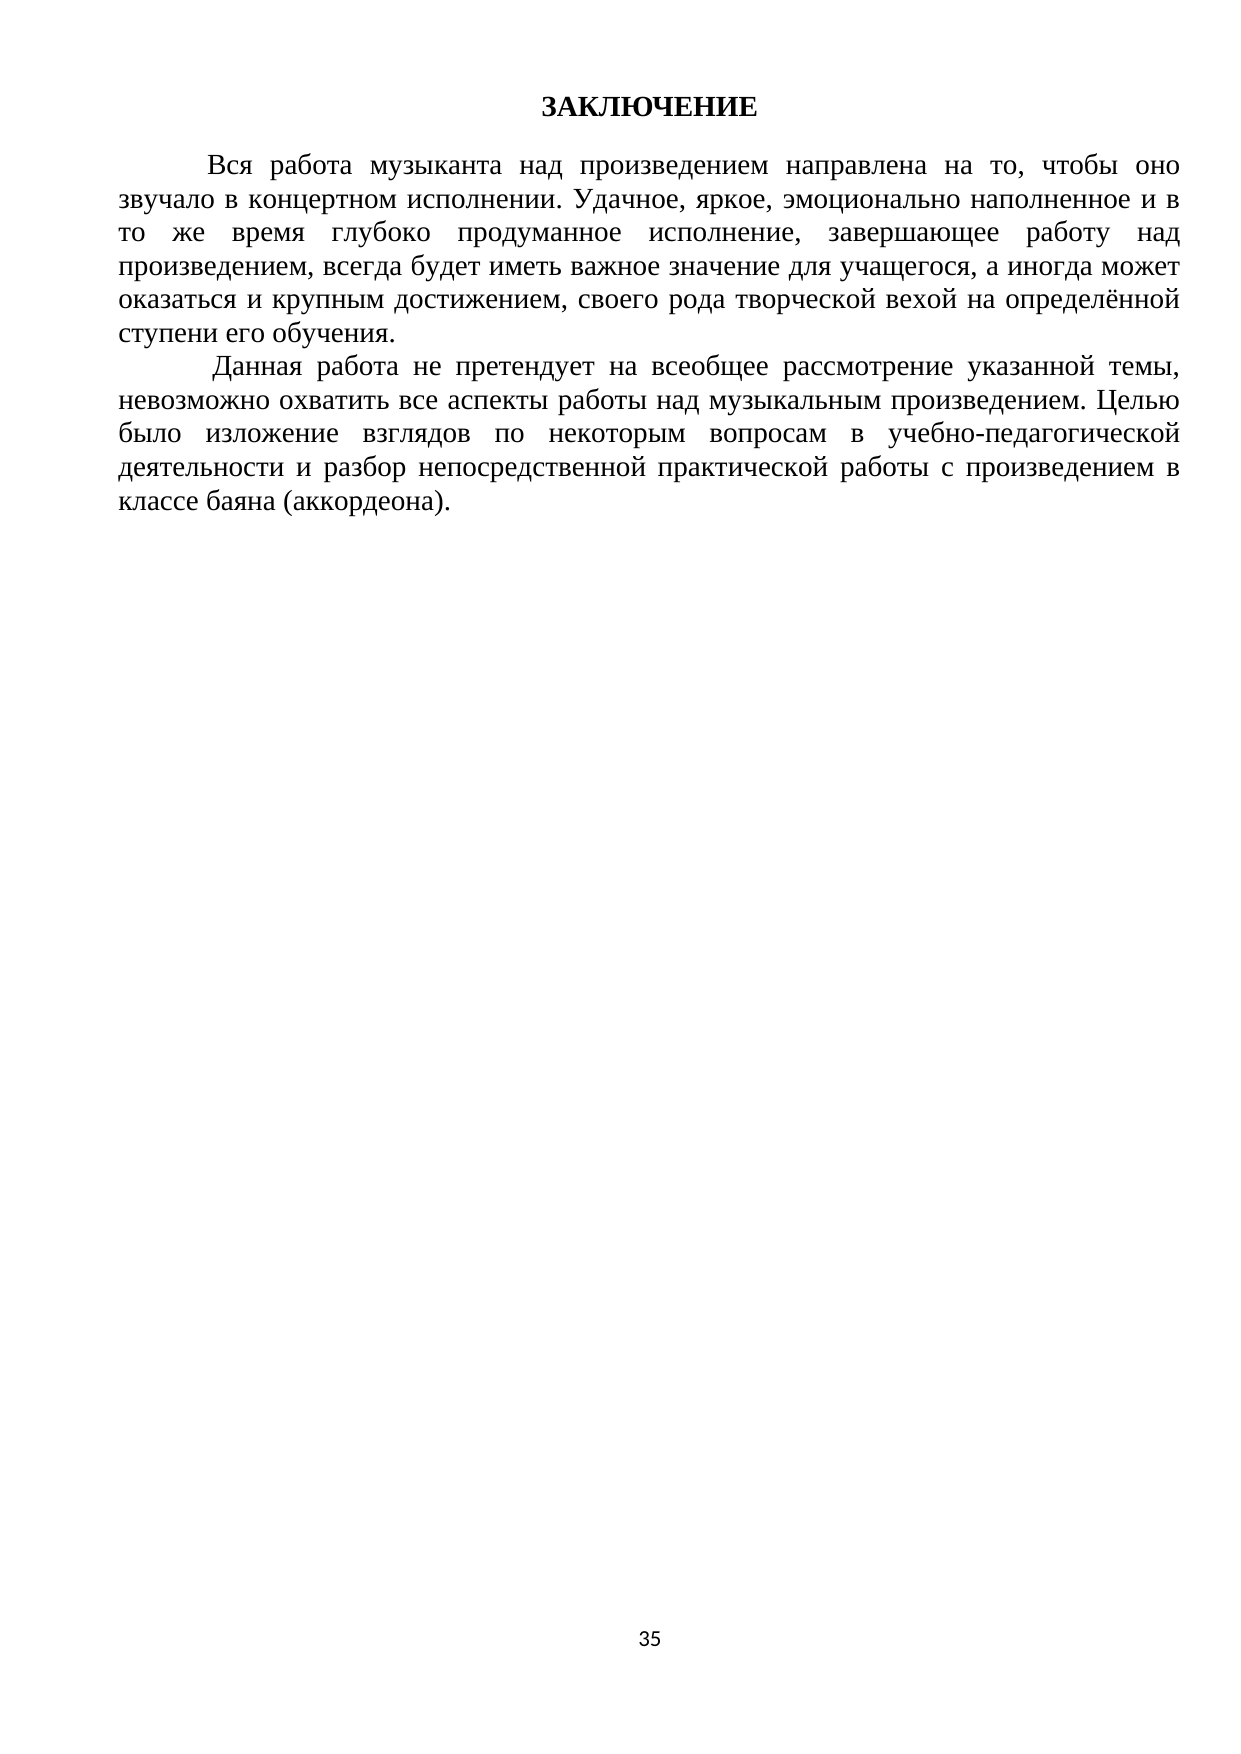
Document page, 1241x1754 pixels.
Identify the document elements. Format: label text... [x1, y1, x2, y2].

subtitle ЗАКЛЮЧЕНИЕ [118, 89, 1181, 122]
text Данная работа не претендует на всеобщее рассмотрение указанной темы, невозможно охватить все аспекты работы над музыкальным произведением. Целью было изложение взглядов по некоторым вопросам в учебно-педагогической деятельности и разбор непосредственной практической работы с произведением в классе баяна (аккордеона). [118, 348, 1181, 516]
text Вся работа музыканта над произведением направлена на то, чтобы оно звучало в концертном исполнении. Удачное, яркое, эмоционально наполненное и в то же время глубоко продуманное исполнение, завершающее работу над произведением, всегда будет иметь важное значение для учащегося, а иногда может оказаться и крупным достижением, своего рода творческой вехой на определённой ступени его обучения. [118, 147, 1181, 348]
